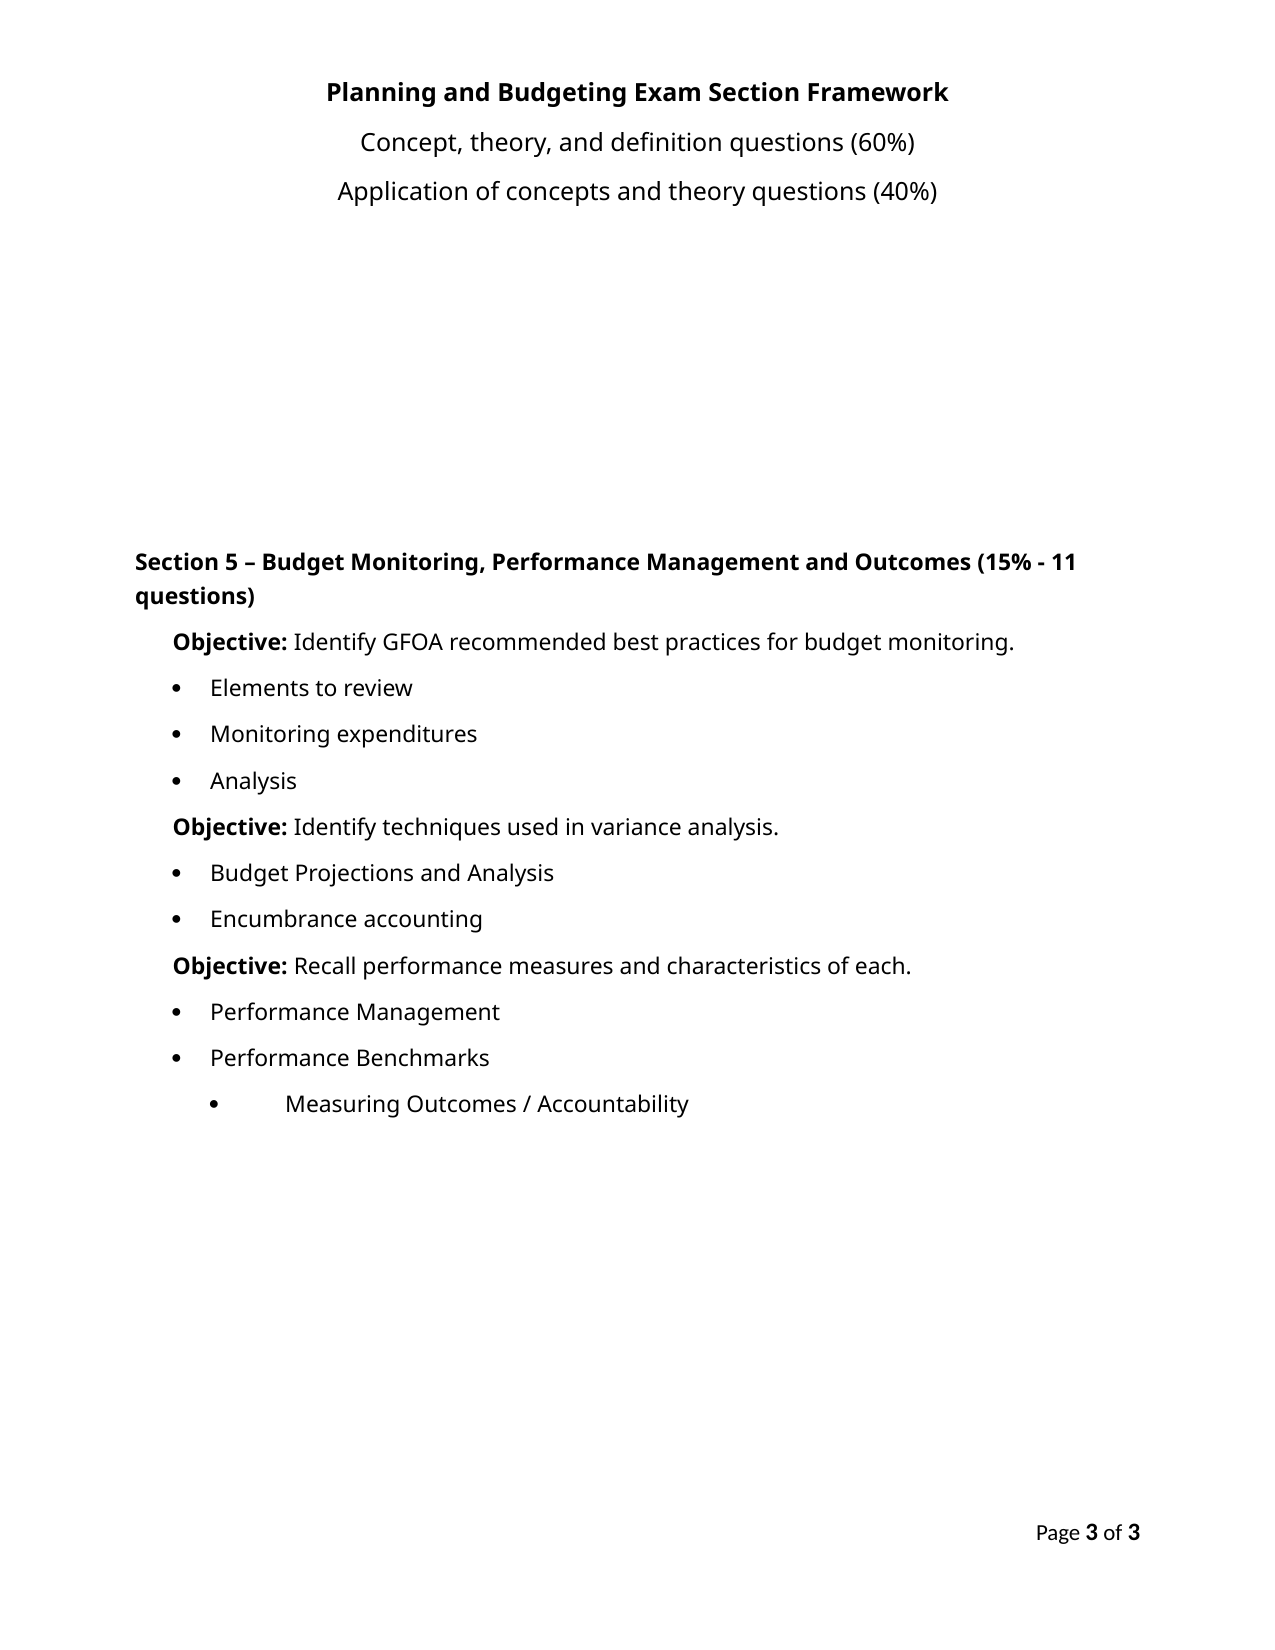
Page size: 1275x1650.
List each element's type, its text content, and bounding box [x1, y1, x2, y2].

list Performance Benchmarks [172, 1042, 1140, 1073]
text Objective: Identify techniques used in variance analysis. [172, 811, 1140, 842]
list Encumbrance accounting [172, 903, 1140, 935]
list Performance Management [172, 996, 1140, 1027]
text Objective: Recall performance measures and characteristics of each. [172, 950, 1140, 981]
list Elements to review [172, 672, 1140, 703]
text Objective: Identify GFOA recommended best practices for budget monitoring. [172, 626, 1140, 657]
list Monitoring expenditures [172, 718, 1140, 750]
list Measuring Outcomes / Accountability [210, 1088, 1140, 1120]
list Budget Projections and Analysis [172, 857, 1140, 888]
text Section 5 – Budget Monitoring, Performance Management and Outcomes (15% - 11 questions) [135, 546, 1140, 611]
list Analysis [172, 765, 1140, 796]
